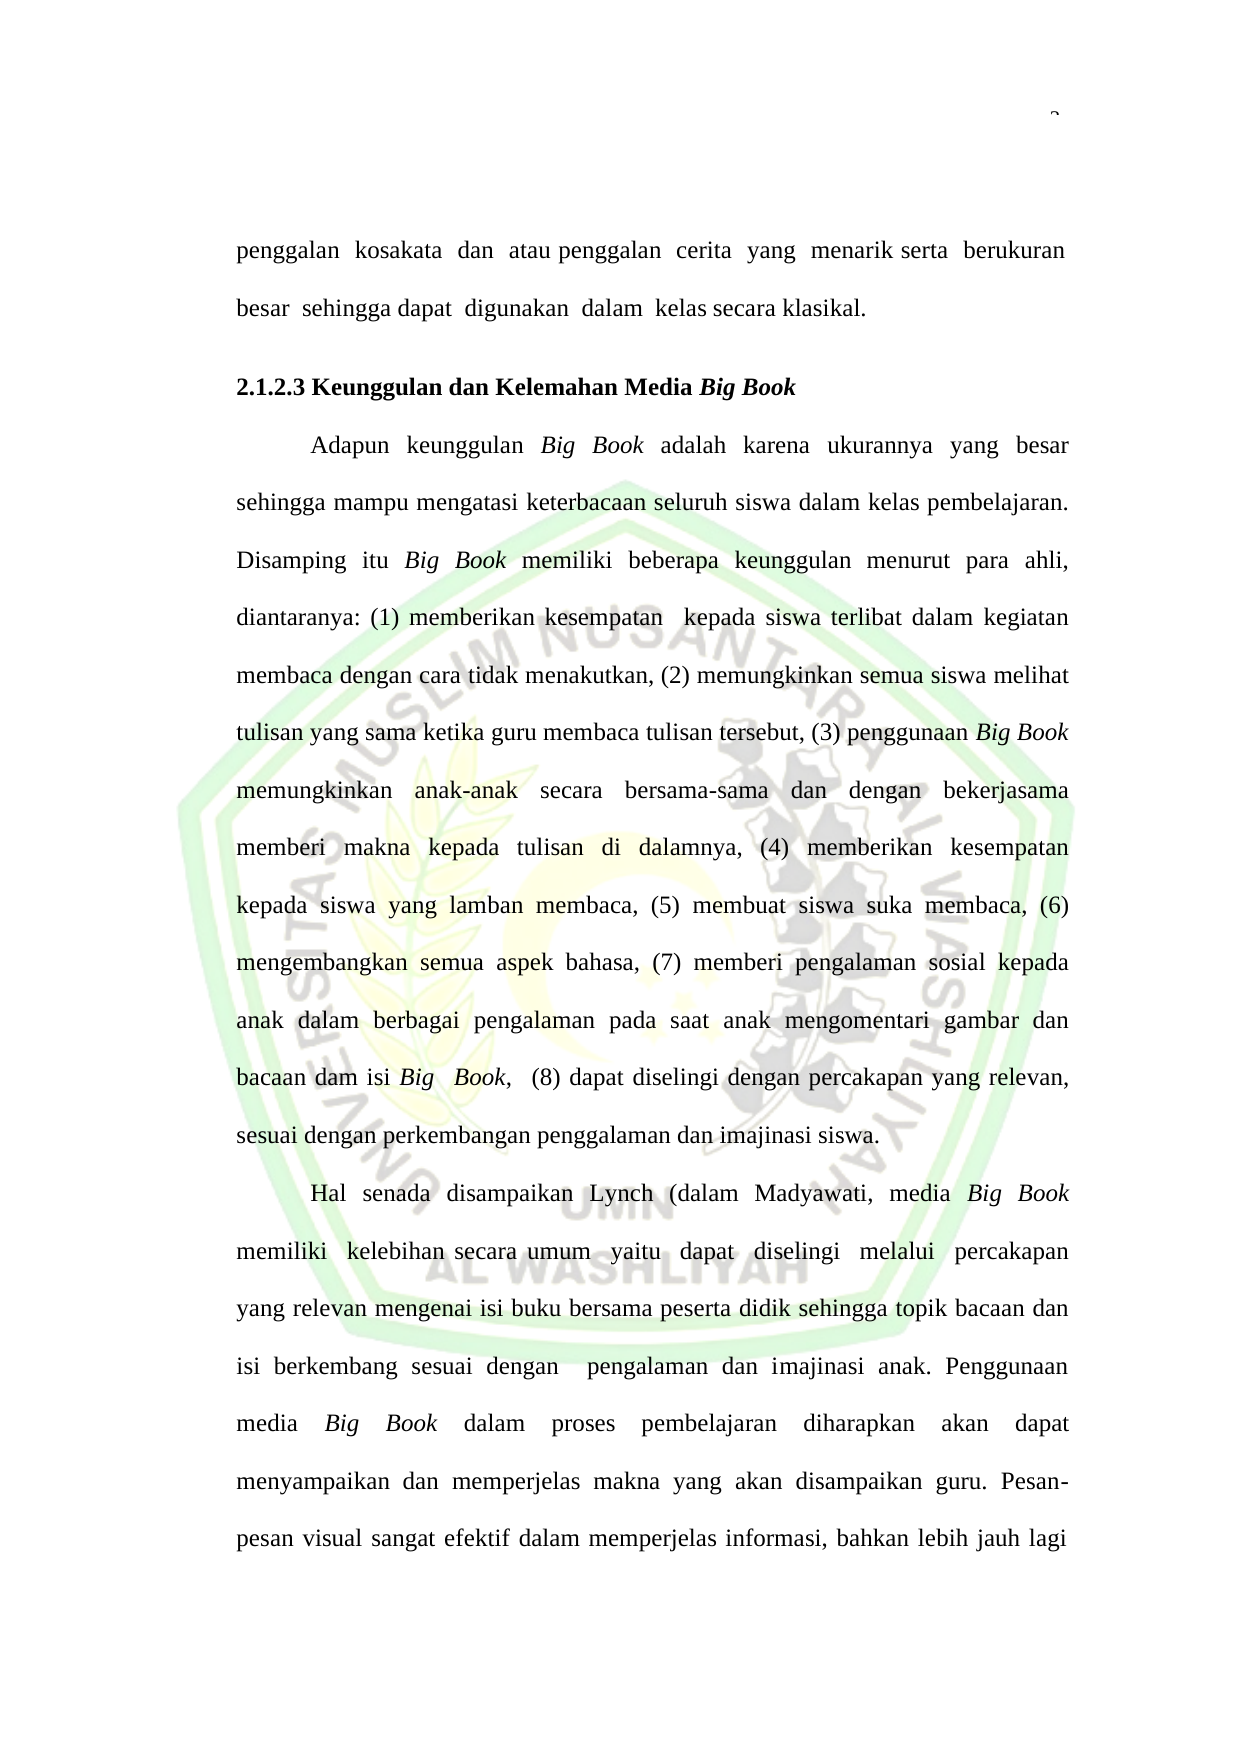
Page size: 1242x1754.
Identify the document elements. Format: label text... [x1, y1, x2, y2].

text Hal senada disampaikan Lynch (dalam Madyawati, media Big Book memiliki kelebihan secara umum yaitu dapat diselingi melalui percakapan yang relevan mengenai isi buku bersama peserta didik sehingga topik bacaan dan isi berkembang sesuai dengan pengalaman dan imajinasi anak. Penggunaan media Big Book dalam proses pembelajaran diharapkan akan dapat menyampaikan dan memperjelas makna yang akan disampaikan guru. Pesan- pesan visual sangat efektif dalam memperjelas informasi, bahkan lebih jauh lagi [236, 1178, 1069, 1552]
text penggalan kosakata dan atau penggalan cerita yang menarik serta berukuran besar sehingga dapat digunakan dalam kelas secara klasikal. [236, 236, 1068, 322]
text 2.1.2.3 Keunggulan dan Kelemahan Media Big Book [236, 372, 1077, 401]
text Adapun keunggulan Big Book adalah karena ukurannya yang besar sehingga mampu mengatasi keterbacaan seluruh siswa dalam kelas pembelajaran. Disamping itu Big Book memiliki beberapa keunggulan menurut para ahli, diantaranya: (1) memberikan kesempatan kepada siswa terlibat dalam kegiatan membaca dengan cara tidak menakutkan, (2) memungkinkan semua siswa melihat tulisan yang sama ketika guru membaca tulisan tersebut, (3) penggunaan Big Book memungkinkan anak-anak secara bersama-sama dan dengan bekerjasama memberi makna kepada tulisan di dalamnya, (4) memberikan kesempatan kepada siswa yang lamban membaca, (5) membuat siswa suka membaca, (6) mengembangkan semua aspek bahasa, (7) memberi pengalaman sosial kepada anak dalam berbagai pengalaman pada saat anak mengomentari gambar dan bacaan dam isi Big Book, (8) dapat diselingi dengan percakapan yang relevan, sesuai dengan perkembangan penggalaman dan imajinasi siswa. [236, 430, 1069, 1149]
